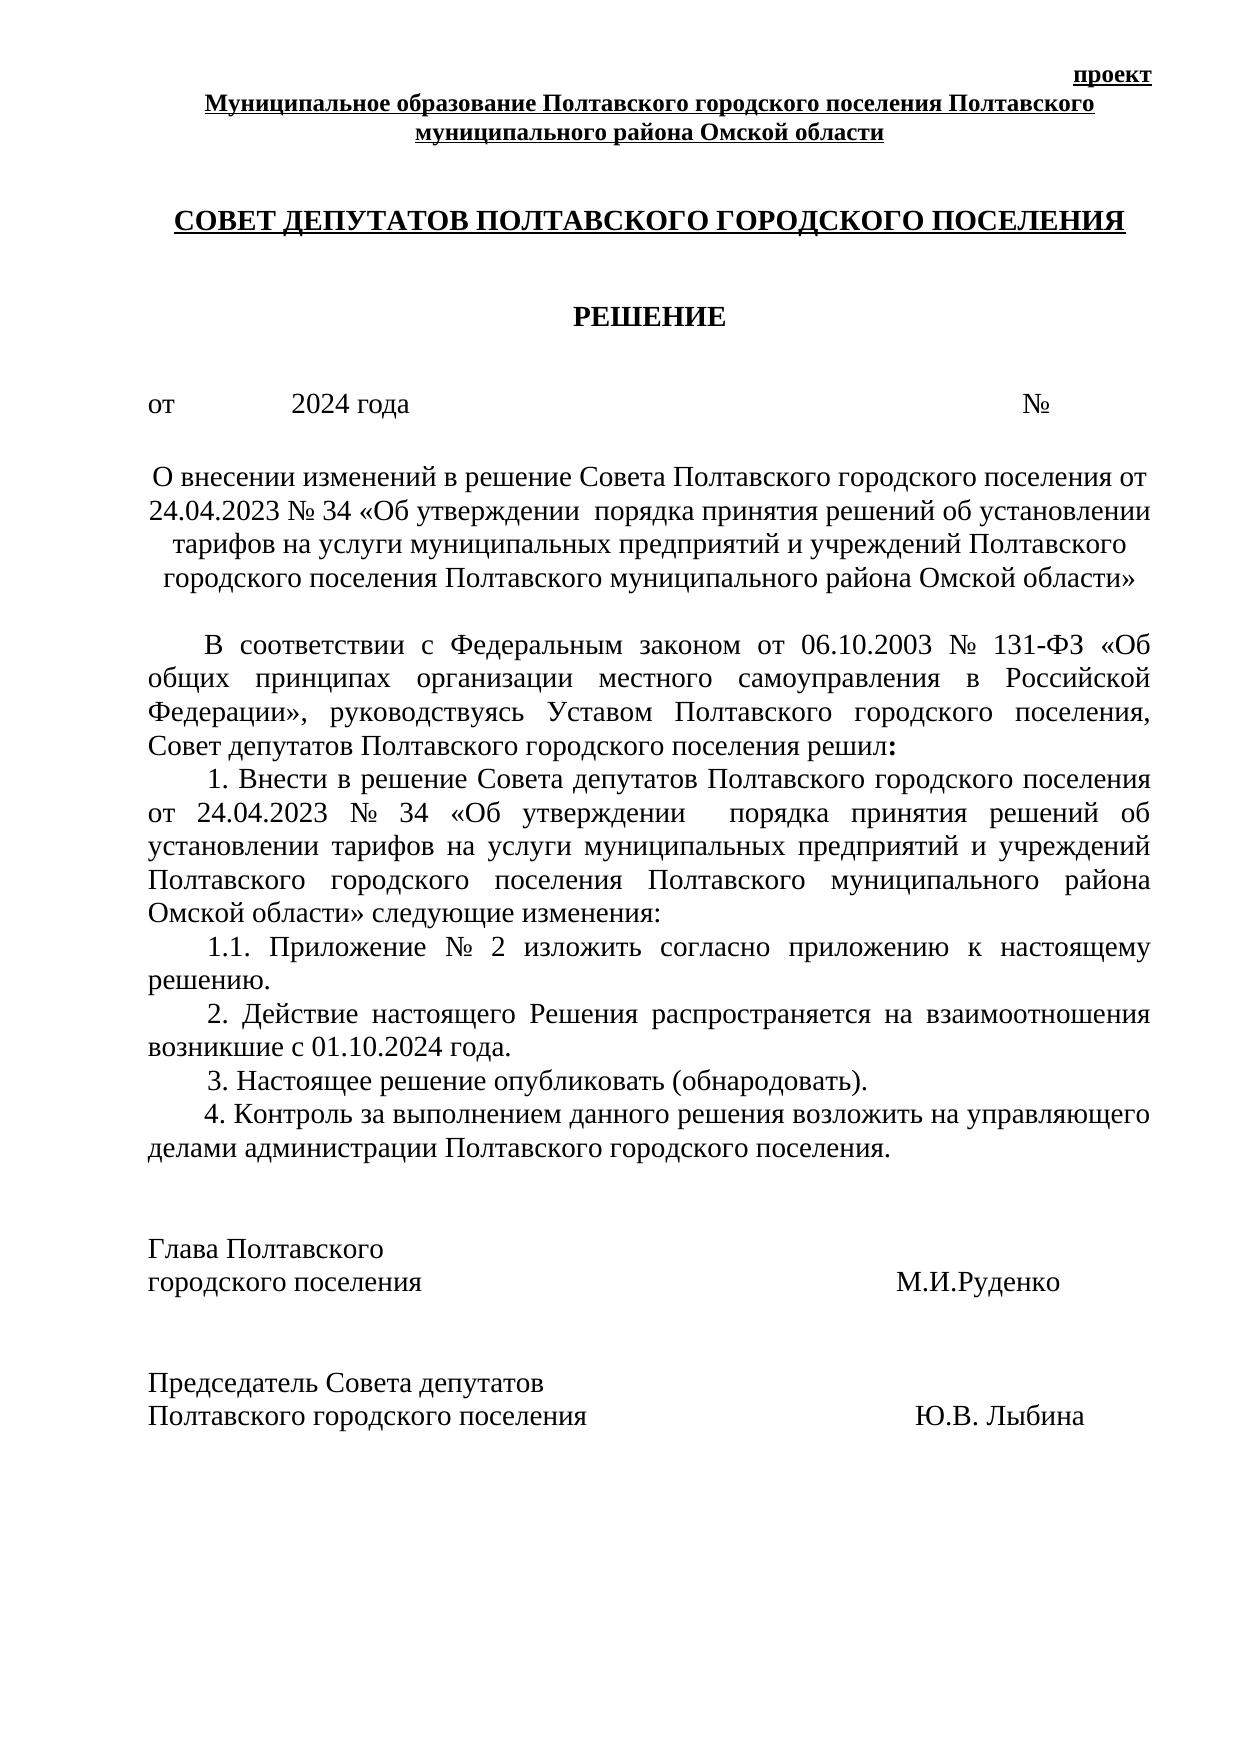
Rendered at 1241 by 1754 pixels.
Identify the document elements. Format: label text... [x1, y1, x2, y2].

title проект [148, 59, 1152, 88]
text Председатель Совета депутатов [148, 1365, 1152, 1398]
text городского поселения М.И.Руденко [148, 1264, 1152, 1298]
text В соответствии с Федеральным законом от 06.10.2003 № 131-ФЗ «Об общих принципах организации местного самоуправления в Российской Федерации», руководствуясь Уставом Полтавского городского поселения, Совет депутатов Полтавского городского поселения решил: [148, 627, 1152, 761]
title 1.1. Приложение № 2 изложить согласно приложению к настоящему решению. [148, 929, 1152, 996]
title О внесении изменений в решение Совета Полтавского городского поселения от 24.04.2023 № 34 «Об утверждении порядка принятия решений об установлении тарифов на услуги муниципальных предприятий и учреждений Полтавского городского поселения Полтавского муниципального района Омской области» [148, 459, 1152, 593]
text 3. Настоящее решение опубликовать (обнародовать). [148, 1063, 1152, 1097]
title РЕШЕНИЕ [148, 299, 1152, 332]
text Глава Полтавского [148, 1231, 1152, 1264]
title 2. Действие настоящего Решения распространяется на взаимоотношения возникшие с 01.10.2024 года. [148, 996, 1152, 1063]
title СОВЕТ ДЕПУТАТОВ ПОЛТАВСКОГО ГОРОДСКОГО ПОСЕЛЕНИЯ [148, 203, 1152, 236]
text 4. Контроль за выполнением данного решения возложить на управляющего делами администрации Полтавского городского поселения. [148, 1097, 1152, 1164]
text Полтавского городского поселения Ю.В. Лыбина [148, 1398, 1152, 1432]
title от 2024 года № [148, 386, 1152, 419]
title 1. Внести в решение Совета депутатов Полтавского городского поселения от 24.04.2023 № 34 «Об утверждении порядка принятия решений об установлении тарифов на услуги муниципальных предприятий и учреждений Полтавского городского поселения Полтавского муниципального района Омской области» следующие изменения: [148, 761, 1152, 929]
title Муниципальное образование Полтавского городского поселения Полтавского муниципального района Омской области [148, 88, 1152, 145]
